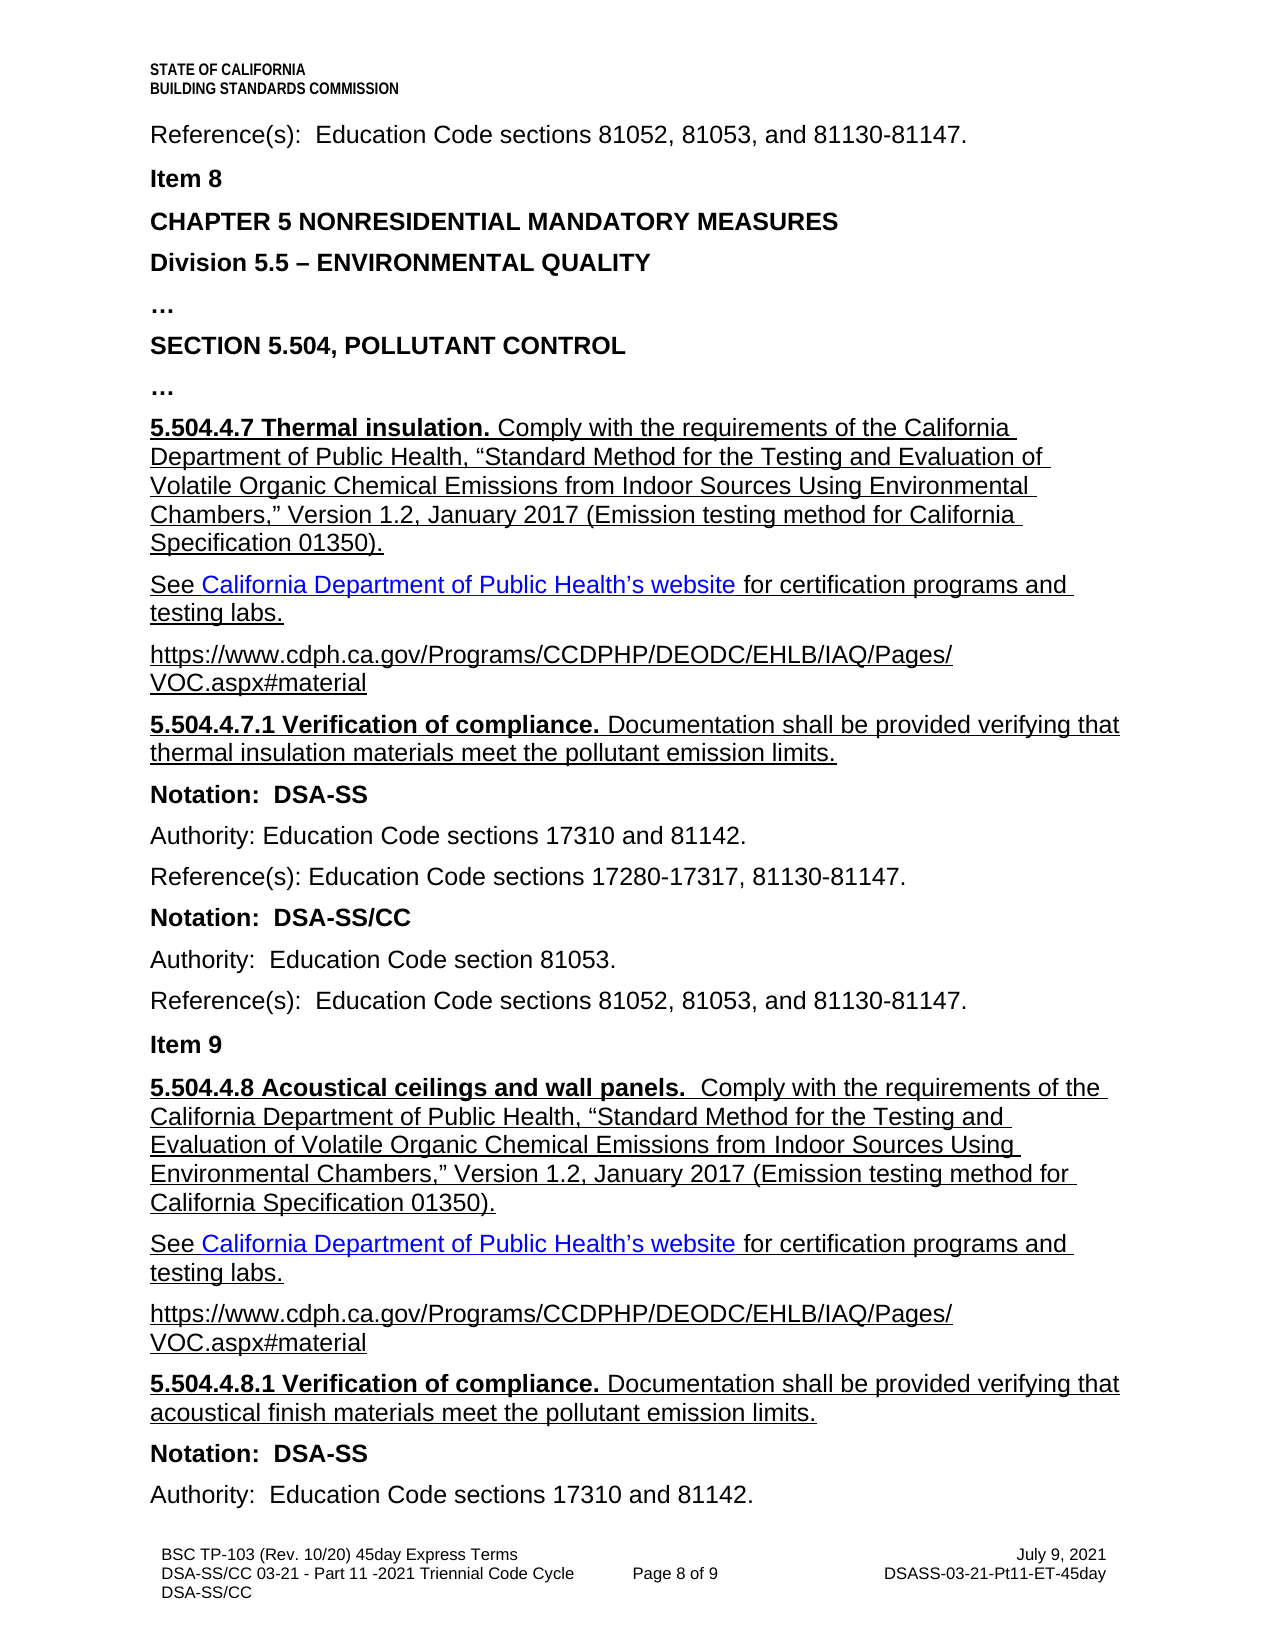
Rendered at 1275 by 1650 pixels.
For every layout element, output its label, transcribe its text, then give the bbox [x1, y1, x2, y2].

text 5.504.4.7.1 Verification of compliance. Documentation shall be provided verifying that thermal insulation materials meet the pollutant emission limits. [150, 709, 1125, 767]
text 5.504.4.8.1 Verification of compliance. Documentation shall be provided verifying that acoustical finish materials meet the pollutant emission limits. [150, 1369, 1125, 1427]
text Authority: Education Code section 81053. [150, 944, 1125, 973]
text 5.504.4.7 Thermal insulation. Comply with the requirements of the California Department of Public Health, “Standard Method for the Testing and Evaluation of Volatile Organic Chemical Emissions from Indoor Sources Using Environmental Chambers,” Version 1.2, January 2017 (Emission testing method for California Specification 01350). [150, 413, 1125, 557]
text Reference(s): Education Code sections 81052, 81053, and 81130-81147. [150, 986, 1125, 1014]
text https://www.cdph.ca.gov/Programs/CCDPHP/DEODC/EHLB/IAQ/Pages/VOC.aspx#material [150, 1299, 1125, 1357]
text https://www.cdph.ca.gov/Programs/CCDPHP/DEODC/EHLB/IAQ/Pages/VOC.aspx#material [150, 639, 1125, 697]
text Notation: DSA-SS/CC [150, 903, 1125, 932]
text Notation: DSA-SS [150, 1439, 1125, 1468]
text See California Department of Public Health’s website for certification programs and testing labs. [150, 1229, 1125, 1287]
text Authority: Education Code sections 17310 and 81142. [150, 821, 1125, 849]
text Reference(s): Education Code sections 17280-17317, 81130-81147. [150, 862, 1125, 891]
text Authority: Education Code sections 17310 and 81142. [150, 1480, 1125, 1509]
text … [150, 289, 1125, 318]
subtitle Item 8 [150, 161, 1125, 194]
text Notation: DSA-SS [150, 779, 1125, 808]
text CHAPTER 5 NONRESIDENTIAL MANDATORY MEASURES [150, 207, 1125, 236]
text SECTION 5.504, POLLUTANT CONTROL [150, 331, 1125, 359]
text Reference(s): Education Code sections 81052, 81053, and 81130-81147. [150, 120, 1125, 149]
text … [150, 372, 1125, 401]
text 5.504.4.8 Acoustical ceilings and wall panels. Comply with the requirements of the California Department of Public Health, “Standard Method for the Testing and Evaluation of Volatile Organic Chemical Emissions from Indoor Sources Using Environmental Chambers,” Version 1.2, January 2017 (Emission testing method for California Specification 01350). [150, 1073, 1125, 1217]
subtitle Item 9 [150, 1027, 1125, 1060]
text See California Department of Public Health’s website for certification programs and testing labs. [150, 569, 1125, 627]
text Division 5.5 – ENVIRONMENTAL QUALITY [150, 248, 1125, 277]
